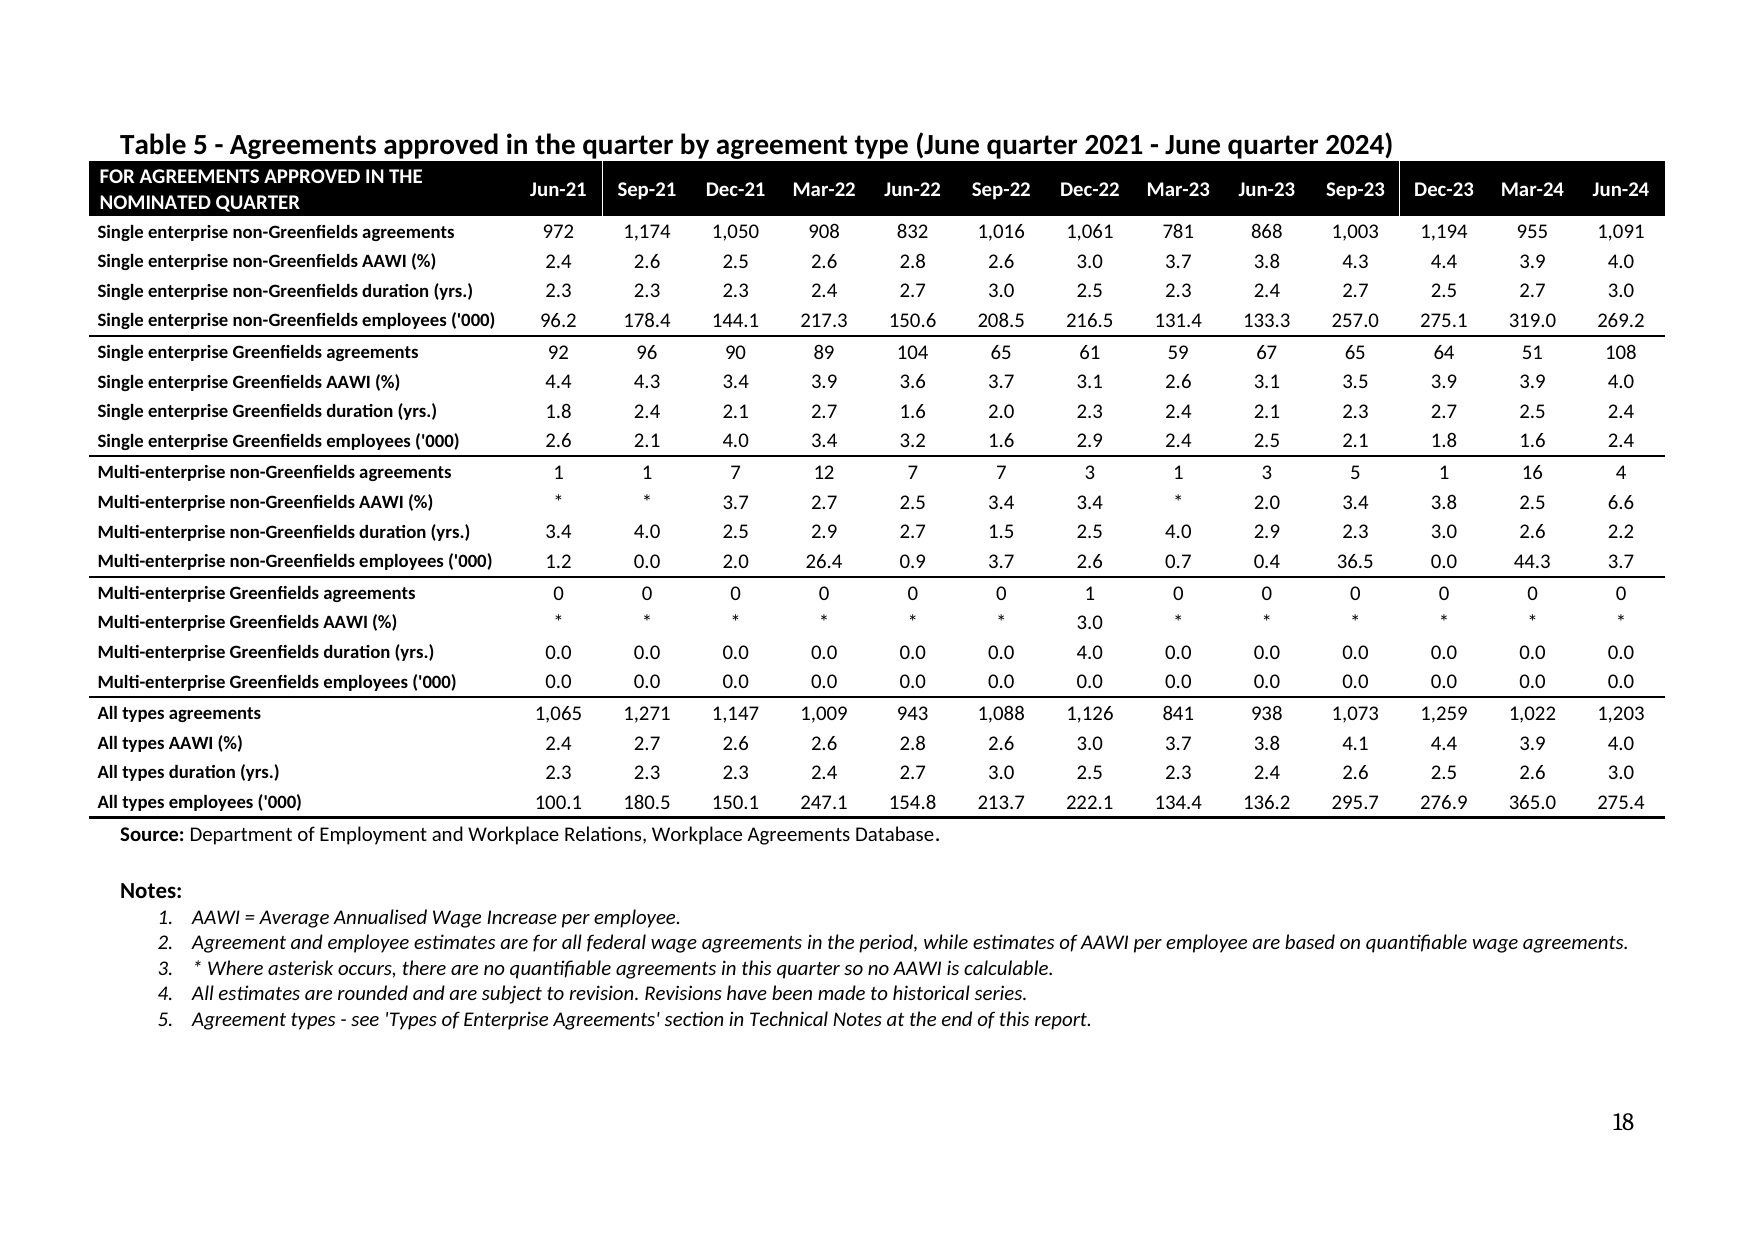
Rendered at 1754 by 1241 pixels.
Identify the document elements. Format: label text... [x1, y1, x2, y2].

table_cell 365.0 [1488, 787, 1576, 816]
table_cell 2.1 [1311, 426, 1399, 455]
table_header Jun-22 [868, 161, 957, 216]
table_cell 2.0 [691, 546, 780, 576]
table_cell 26.4 [780, 546, 868, 576]
table_cell 2.3 [514, 757, 602, 787]
table_cell 0.0 [514, 637, 602, 666]
table_cell 4.4 [1400, 246, 1488, 276]
table_header Dec-21 [691, 161, 780, 216]
table_cell 2.7 [603, 728, 691, 757]
table_cell 1 [1400, 457, 1488, 487]
table_cell 0.0 [603, 666, 691, 696]
table_cell 2.6 [780, 246, 868, 276]
table_cell 2.7 [868, 757, 957, 787]
table_cell * [1134, 607, 1222, 637]
table_cell 2.5 [1045, 516, 1134, 546]
table_cell 0.0 [957, 637, 1045, 666]
table_cell 2.7 [868, 276, 957, 305]
table_cell 2.0 [1222, 487, 1311, 516]
table_cell 2.3 [691, 276, 780, 305]
table_cell 3.8 [1400, 487, 1488, 516]
table_cell 2.3 [603, 757, 691, 787]
table_cell 2.6 [1045, 546, 1134, 576]
table_cell 295.7 [1311, 787, 1399, 816]
table_cell 2.9 [780, 516, 868, 546]
subtitle Table 5 - Agreements approved in the quarter by agreement type (June quarter 2021 - June quarter 2024) [120, 126, 1634, 161]
table_cell 4.0 [1134, 516, 1222, 546]
table_cell 2.3 [691, 757, 780, 787]
table_header Sep-21 [603, 161, 691, 216]
table_cell 0.0 [780, 637, 868, 666]
table_cell 0.0 [1134, 666, 1222, 696]
table_cell 0 [1576, 578, 1665, 607]
table_cell 2.6 [1134, 366, 1222, 396]
table_cell 0.9 [868, 546, 957, 576]
table_cell 67 [1222, 337, 1311, 366]
table_cell 96.2 [514, 305, 602, 335]
table_cell 1,174 [603, 216, 691, 246]
text 2. Agreement and employee estimates are for all federal wage agreements in the period, while estimates of AAWI per employee are based on quantifiable wage agreements. [157, 929, 1634, 955]
table_cell Single enterprise Greenfields AAWI (%) [89, 366, 514, 396]
table_cell 2.4 [514, 728, 602, 757]
table_cell 3.7 [957, 366, 1045, 396]
table_cell 938 [1222, 698, 1311, 728]
table_cell 3.1 [1222, 366, 1311, 396]
table_cell 2.0 [957, 396, 1045, 426]
table_cell 943 [868, 698, 957, 728]
table_cell 1,073 [1311, 698, 1399, 728]
table_cell 2.4 [780, 276, 868, 305]
table_cell 3.5 [1311, 366, 1399, 396]
table_cell 2.2 [1576, 516, 1665, 546]
table_cell All types AAWI (%) [89, 728, 514, 757]
table_cell 3 [1222, 457, 1311, 487]
table_cell 216.5 [1045, 305, 1134, 335]
table_cell 1,194 [1400, 216, 1488, 246]
table_cell 0 [1311, 578, 1399, 607]
table_cell All types agreements [89, 698, 514, 728]
table_cell 64 [1400, 337, 1488, 366]
table_cell 44.3 [1488, 546, 1576, 576]
table_cell 0.0 [1400, 637, 1488, 666]
table_cell 3.8 [1222, 246, 1311, 276]
table_cell 2.3 [1311, 396, 1399, 426]
table_cell All types employees ('000) [89, 787, 514, 816]
table_cell * [1576, 607, 1665, 637]
table_cell Multi-enterprise Greenfields AAWI (%) [89, 607, 514, 637]
table_cell 2.4 [1134, 426, 1222, 455]
text 5. Agreement types - see 'Types of Enterprise Agreements' section in Technical Notes at the end of this report. [157, 1006, 1634, 1031]
table_cell 2.5 [1488, 487, 1576, 516]
table_cell 1,091 [1576, 216, 1665, 246]
table_cell 7 [691, 457, 780, 487]
table_cell 3.7 [957, 546, 1045, 576]
table_cell 3.2 [868, 426, 957, 455]
table_cell * [603, 607, 691, 637]
table_cell 178.4 [603, 305, 691, 335]
table_cell 2.6 [603, 246, 691, 276]
table_cell 2.1 [1222, 396, 1311, 426]
table_cell 2.9 [1045, 426, 1134, 455]
table_cell 90 [691, 337, 780, 366]
table_cell 0.0 [691, 637, 780, 666]
table_cell 2.3 [1045, 396, 1134, 426]
table_cell 1,009 [780, 698, 868, 728]
table_cell Single enterprise Greenfields duration (yrs.) [89, 396, 514, 426]
table_cell 3.9 [1488, 366, 1576, 396]
table_cell 2.6 [957, 728, 1045, 757]
table_cell * [1488, 607, 1576, 637]
table_cell 3.9 [780, 366, 868, 396]
table_cell 4.0 [1045, 637, 1134, 666]
table_cell 3.7 [1134, 728, 1222, 757]
table_cell * [514, 607, 602, 637]
table_cell 100.1 [514, 787, 602, 816]
table_cell 2.5 [691, 246, 780, 276]
table_cell 1 [514, 457, 602, 487]
table_cell 0.0 [603, 637, 691, 666]
table_cell 269.2 [1576, 305, 1665, 335]
table_cell 2.6 [691, 728, 780, 757]
table_cell 2.6 [780, 728, 868, 757]
table_cell 0 [780, 578, 868, 607]
table_cell 2.4 [1576, 426, 1665, 455]
table_cell 4.4 [514, 366, 602, 396]
table_cell 133.3 [1222, 305, 1311, 335]
table_cell 3.9 [1488, 728, 1576, 757]
table_cell 3.7 [1134, 246, 1222, 276]
table_cell 0.0 [1311, 666, 1399, 696]
table_cell 12 [780, 457, 868, 487]
table_cell 180.5 [603, 787, 691, 816]
table_cell 2.7 [780, 396, 868, 426]
table_cell Single enterprise non-Greenfields agreements [89, 216, 514, 246]
table_cell Single enterprise Greenfields employees ('000) [89, 426, 514, 455]
table_cell 5 [1311, 457, 1399, 487]
table_cell 4.0 [691, 426, 780, 455]
table_cell 59 [1134, 337, 1222, 366]
table_cell * [1134, 487, 1222, 516]
table_cell 154.8 [868, 787, 957, 816]
table_cell 0.0 [691, 666, 780, 696]
table_cell 0 [691, 578, 780, 607]
table_cell Single enterprise non-Greenfields employees ('000) [89, 305, 514, 335]
table_cell 2.4 [780, 757, 868, 787]
table_cell 1.8 [1400, 426, 1488, 455]
table_cell 4 [1576, 457, 1665, 487]
table_cell 908 [780, 216, 868, 246]
table_cell 3.0 [1045, 246, 1134, 276]
table_cell 36.5 [1311, 546, 1399, 576]
table_cell 0.0 [603, 546, 691, 576]
table_header FOR AGREEMENTS APPROVED IN THE NOMINATED QUARTER [89, 161, 514, 216]
table_cell 131.4 [1134, 305, 1222, 335]
table_cell 2.5 [1222, 426, 1311, 455]
table_cell 104 [868, 337, 957, 366]
table_cell 319.0 [1488, 305, 1576, 335]
table_cell 108 [1576, 337, 1665, 366]
table_cell 3.7 [691, 487, 780, 516]
table_cell 65 [1311, 337, 1399, 366]
table_cell 0.4 [1222, 546, 1311, 576]
table_cell 4.1 [1311, 728, 1399, 757]
table_cell 0.0 [957, 666, 1045, 696]
table_cell 208.5 [957, 305, 1045, 335]
table_header Jun-21 [514, 161, 602, 216]
table_cell 1 [603, 457, 691, 487]
table_cell 0 [1222, 578, 1311, 607]
table_cell 2.7 [868, 516, 957, 546]
table_header Mar-23 [1134, 161, 1222, 216]
table_cell 1.8 [514, 396, 602, 426]
table_cell Multi-enterprise non-Greenfields employees ('000) [89, 546, 514, 576]
table_cell 1,126 [1045, 698, 1134, 728]
table_cell 3.9 [1488, 246, 1576, 276]
text Source: Department of Employment and Workplace Relations, Workplace Agreements Database. [120, 819, 1634, 847]
table_cell 3.9 [1400, 366, 1488, 396]
table_cell 972 [514, 216, 602, 246]
table_cell Multi-enterprise Greenfields agreements [89, 578, 514, 607]
table_cell 96 [603, 337, 691, 366]
table_cell * [691, 607, 780, 637]
table_cell 2.4 [1576, 396, 1665, 426]
table_cell 2.5 [1045, 757, 1134, 787]
table_cell 4.3 [603, 366, 691, 396]
table_cell 3.0 [1400, 516, 1488, 546]
table_cell 4.0 [1576, 366, 1665, 396]
table_cell 3.4 [1045, 487, 1134, 516]
table_cell 2.3 [1134, 757, 1222, 787]
table_cell 3.0 [1576, 757, 1665, 787]
table_cell 2.7 [1400, 396, 1488, 426]
table_cell Single enterprise non-Greenfields AAWI (%) [89, 246, 514, 276]
table_cell 1,065 [514, 698, 602, 728]
table_cell 2.6 [957, 246, 1045, 276]
table_cell 51 [1488, 337, 1576, 366]
table_cell * [514, 487, 602, 516]
table_cell 89 [780, 337, 868, 366]
table_cell 3.4 [514, 516, 602, 546]
table_cell 1 [1045, 578, 1134, 607]
table_cell 257.0 [1311, 305, 1399, 335]
table_cell 0 [957, 578, 1045, 607]
table_cell 213.7 [957, 787, 1045, 816]
table_cell 2.7 [1488, 276, 1576, 305]
table_cell All types duration (yrs.) [89, 757, 514, 787]
table_cell 2.3 [1134, 276, 1222, 305]
table_cell Multi-enterprise Greenfields employees ('000) [89, 666, 514, 696]
table_cell 3.0 [1576, 276, 1665, 305]
table_cell 1.6 [868, 396, 957, 426]
table_cell 2.6 [1311, 757, 1399, 787]
table_cell 0 [1134, 578, 1222, 607]
table_cell * [1222, 607, 1311, 637]
table_cell 0.0 [1576, 666, 1665, 696]
table_cell * [603, 487, 691, 516]
table_cell 1 [1134, 457, 1222, 487]
table_cell 0.0 [868, 666, 957, 696]
table_cell 1,061 [1045, 216, 1134, 246]
table_cell 0 [603, 578, 691, 607]
table_cell * [1311, 607, 1399, 637]
table_cell 2.9 [1222, 516, 1311, 546]
table_cell 3.1 [1045, 366, 1134, 396]
table_cell 3.0 [1045, 728, 1134, 757]
table_cell 0.0 [1222, 637, 1311, 666]
table_cell 868 [1222, 216, 1311, 246]
table_cell 0 [1488, 578, 1576, 607]
table_cell 275.1 [1400, 305, 1488, 335]
table_cell 1,271 [603, 698, 691, 728]
table_cell 3.6 [868, 366, 957, 396]
table_cell 2.3 [514, 276, 602, 305]
table_cell 0.0 [514, 666, 602, 696]
table_cell 61 [1045, 337, 1134, 366]
table_header Jun-23 [1222, 161, 1311, 216]
table_cell Multi-enterprise non-Greenfields agreements [89, 457, 514, 487]
table_cell 955 [1488, 216, 1576, 246]
table_cell 4.0 [603, 516, 691, 546]
table_cell 2.4 [1134, 396, 1222, 426]
table_cell 2.6 [1488, 757, 1576, 787]
table_cell 4.0 [1576, 728, 1665, 757]
table_cell 2.1 [603, 426, 691, 455]
table_cell 0.0 [1311, 637, 1399, 666]
table_cell Single enterprise non-Greenfields duration (yrs.) [89, 276, 514, 305]
table_cell 150.6 [868, 305, 957, 335]
table_cell * [1400, 607, 1488, 637]
table_cell 2.5 [1400, 757, 1488, 787]
table_cell 3.0 [957, 757, 1045, 787]
table_cell 2.7 [780, 487, 868, 516]
table_cell Multi-enterprise non-Greenfields duration (yrs.) [89, 516, 514, 546]
table_cell 2.4 [1222, 276, 1311, 305]
table_cell 3.4 [691, 366, 780, 396]
table_cell 3.4 [1311, 487, 1399, 516]
table_cell 2.8 [868, 728, 957, 757]
text Notes: [120, 876, 1634, 904]
table_cell 276.9 [1400, 787, 1488, 816]
table_cell 1,016 [957, 216, 1045, 246]
table_cell 3.4 [780, 426, 868, 455]
table_cell * [957, 607, 1045, 637]
table_cell Single enterprise Greenfields agreements [89, 337, 514, 366]
table_cell 0.0 [1222, 666, 1311, 696]
table_cell 1.5 [957, 516, 1045, 546]
table_cell 1,003 [1311, 216, 1399, 246]
table_cell 3.0 [1045, 607, 1134, 637]
table_cell 832 [868, 216, 957, 246]
table_cell 7 [957, 457, 1045, 487]
table_cell 217.3 [780, 305, 868, 335]
table_cell 2.5 [1400, 276, 1488, 305]
table_cell 2.8 [868, 246, 957, 276]
table_cell 2.4 [514, 246, 602, 276]
table_cell 0.0 [1576, 637, 1665, 666]
table_cell 0.0 [1488, 637, 1576, 666]
table_cell 222.1 [1045, 787, 1134, 816]
table_cell 2.5 [691, 516, 780, 546]
table_cell 16 [1488, 457, 1576, 487]
table_cell 1,088 [957, 698, 1045, 728]
table_cell 1,147 [691, 698, 780, 728]
table_cell 0 [1400, 578, 1488, 607]
table_cell 1,203 [1576, 698, 1665, 728]
table_header Dec-22 [1045, 161, 1134, 216]
table_cell 0 [514, 578, 602, 607]
table_cell 2.4 [603, 396, 691, 426]
table_cell 150.1 [691, 787, 780, 816]
table_cell 0.7 [1134, 546, 1222, 576]
table_header Mar-22 [780, 161, 868, 216]
table_cell 4.4 [1400, 728, 1488, 757]
table_cell 1.6 [957, 426, 1045, 455]
table_cell 3.4 [957, 487, 1045, 516]
table_cell 0.0 [1400, 666, 1488, 696]
table_header Sep-23 [1311, 161, 1399, 216]
table_cell 4.3 [1311, 246, 1399, 276]
table_cell 1,259 [1400, 698, 1488, 728]
table_cell 1,022 [1488, 698, 1576, 728]
table_cell Multi-enterprise non-Greenfields AAWI (%) [89, 487, 514, 516]
table_cell 2.6 [1488, 516, 1576, 546]
table_cell 1.6 [1488, 426, 1576, 455]
table_cell 0.0 [1045, 666, 1134, 696]
table_cell 3.7 [1576, 546, 1665, 576]
text 1. AAWI = Average Annualised Wage Increase per employee. [157, 904, 1634, 929]
table_cell 136.2 [1222, 787, 1311, 816]
table_cell 2.5 [1045, 276, 1134, 305]
table_header Dec-23 [1400, 161, 1488, 216]
table_cell 2.5 [1488, 396, 1576, 426]
table_cell 0.0 [868, 637, 957, 666]
table_cell 2.6 [514, 426, 602, 455]
table_cell 2.3 [603, 276, 691, 305]
table_cell 134.4 [1134, 787, 1222, 816]
table_header Sep-22 [957, 161, 1045, 216]
table_cell 7 [868, 457, 957, 487]
table_cell 1,050 [691, 216, 780, 246]
table_cell 4.0 [1576, 246, 1665, 276]
table_cell 3.8 [1222, 728, 1311, 757]
table_cell 92 [514, 337, 602, 366]
table_header Jun-24 [1576, 161, 1665, 216]
table_cell 1.2 [514, 546, 602, 576]
table_cell 841 [1134, 698, 1222, 728]
table_cell 0.0 [1488, 666, 1576, 696]
table_cell 0 [868, 578, 957, 607]
table_cell 2.3 [1311, 516, 1399, 546]
table_cell 2.5 [868, 487, 957, 516]
table_cell 247.1 [780, 787, 868, 816]
text 3. * Where asterisk occurs, there are no quantifiable agreements in this quarter so no AAWI is calculable. [157, 955, 1634, 980]
table_cell 3 [1045, 457, 1134, 487]
table_cell Multi-enterprise Greenfields duration (yrs.) [89, 637, 514, 666]
table_cell 0.0 [1400, 546, 1488, 576]
table_cell 781 [1134, 216, 1222, 246]
table_cell 2.4 [1222, 757, 1311, 787]
text 4. All estimates are rounded and are subject to revision. Revisions have been made to historical series. [157, 980, 1634, 1006]
table_cell * [868, 607, 957, 637]
table_cell 2.7 [1311, 276, 1399, 305]
table_cell 144.1 [691, 305, 780, 335]
table_cell 2.1 [691, 396, 780, 426]
table_cell 0.0 [1134, 637, 1222, 666]
table_cell 6.6 [1576, 487, 1665, 516]
table_cell * [780, 607, 868, 637]
table_header Mar-24 [1488, 161, 1576, 216]
table_cell 275.4 [1576, 787, 1665, 816]
table_cell 65 [957, 337, 1045, 366]
table_cell 3.0 [957, 276, 1045, 305]
table_cell 0.0 [780, 666, 868, 696]
